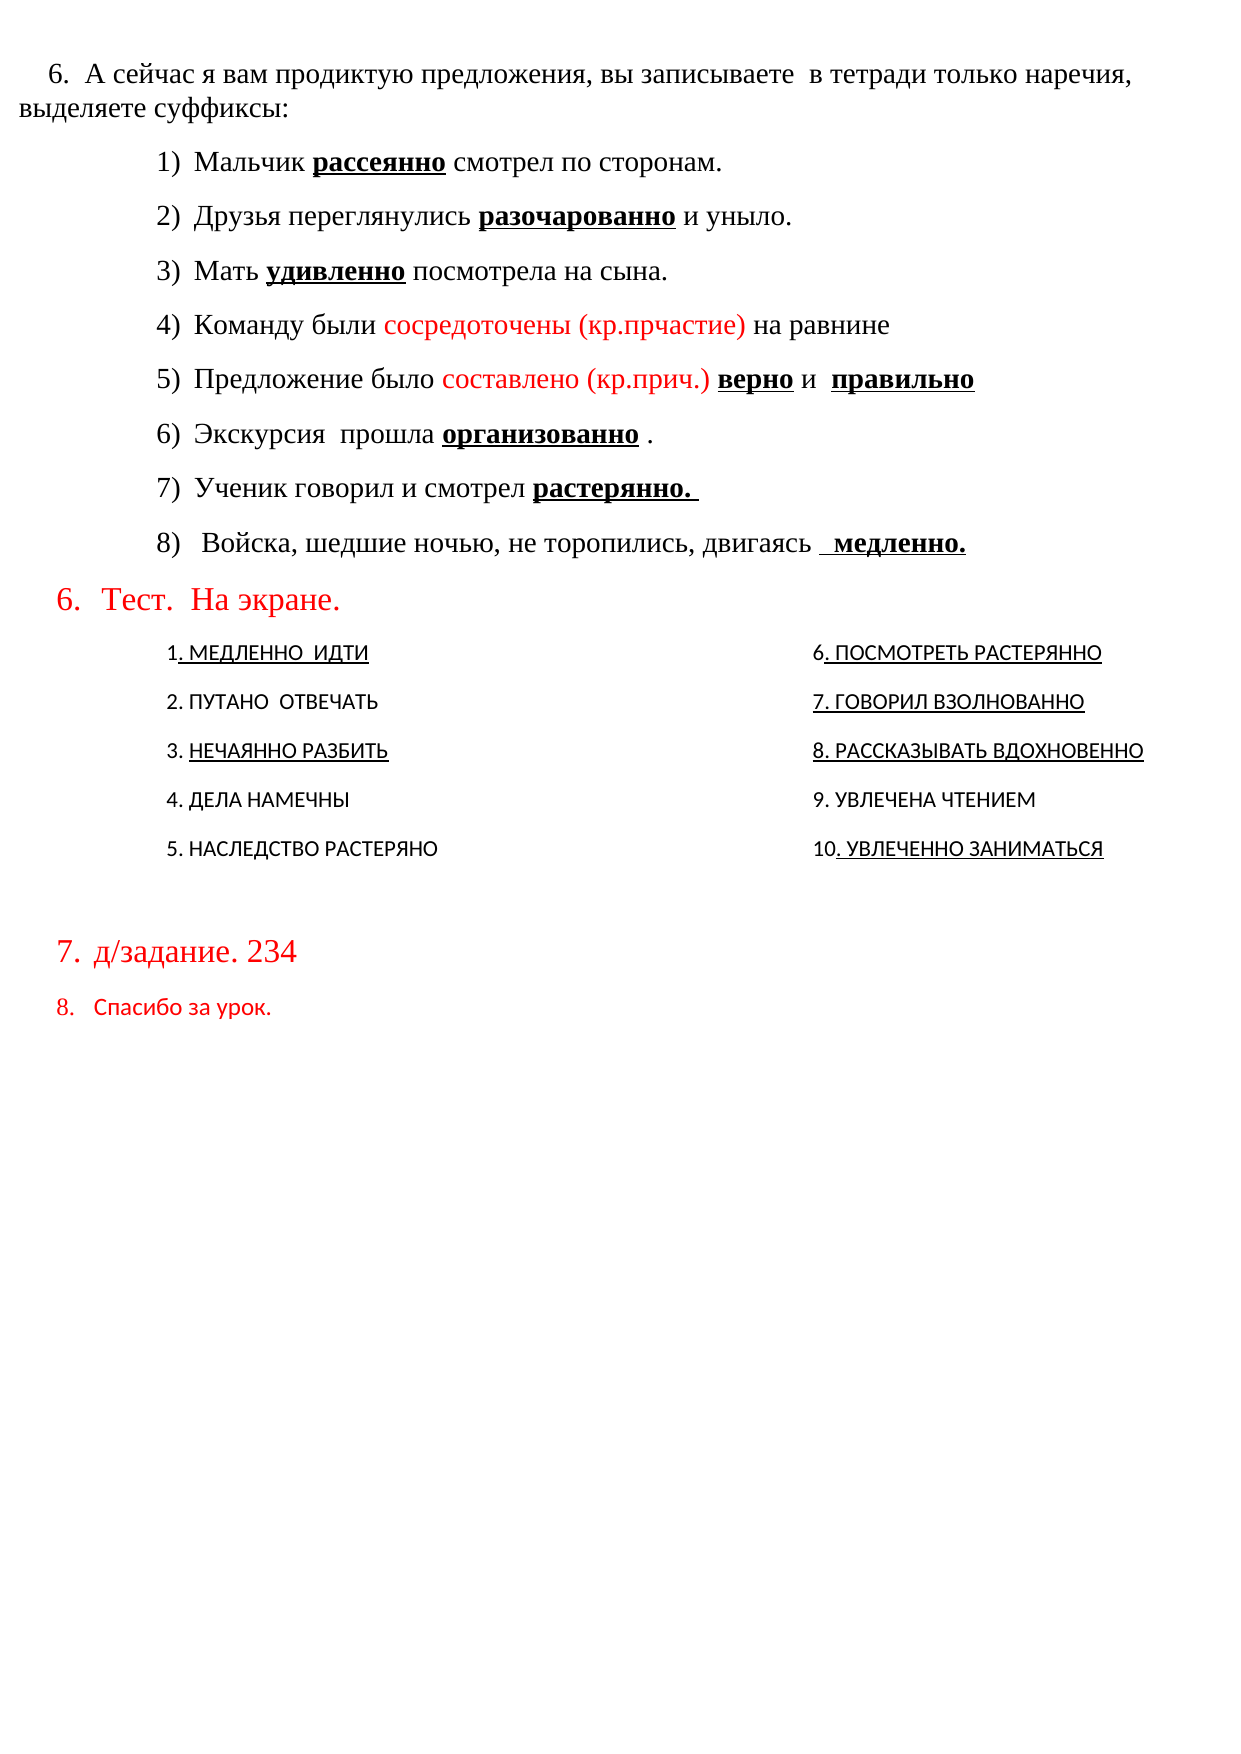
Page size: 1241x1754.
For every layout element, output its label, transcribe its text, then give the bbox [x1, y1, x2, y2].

list д/задание. 234 [56, 931, 1237, 970]
list Мать удивленно посмотрела на сына. [156, 253, 1237, 286]
list 7. ГОВОРИЛ ВЗОЛНОВАННО [812, 687, 1237, 715]
text 6. А сейчас я вам продиктую предложения, вы записываете в тетради только наречия, выделяете суффиксы: [19, 56, 1237, 123]
list 2. ПУТАНО ОТВЕЧАТЬ [166, 687, 591, 715]
list Тест. На экране. [56, 579, 1237, 617]
list Войска, шедшие ночью, не торопились, двигаясь медленно. [156, 525, 1237, 558]
list 4. ДЕЛА НАМЕЧНЫ [166, 785, 591, 813]
list 5. НАСЛЕДСТВО РАСТЕРЯНО [166, 834, 591, 862]
list 6. ПОСМОТРЕТЬ РАСТЕРЯННО [812, 638, 1237, 666]
list Спасибо за урок. [56, 991, 1237, 1021]
list Мальчик рассеянно смотрел по сторонам. [156, 144, 1237, 178]
list Экскурсия прошла организованно . [156, 416, 1237, 449]
list 8. РАССКАЗЫВАТЬ ВДОХНОВЕННО [812, 736, 1237, 764]
list Предложение было составлено (кр.прич.) верно и правильно [156, 362, 1237, 395]
list 9. УВЛЕЧЕНА ЧТЕНИЕМ [812, 785, 1237, 813]
list 1. МЕДЛЕННО ИДТИ [166, 638, 591, 666]
list 10. УВЛЕЧЕННО ЗАНИМАТЬСЯ [812, 834, 1237, 862]
list Ученик говорил и смотрел растерянно. [156, 470, 1237, 504]
list 3. НЕЧАЯННО РАЗБИТЬ [166, 736, 591, 764]
list Друзья переглянулись разочарованно и уныло. [156, 198, 1237, 232]
list Команду были сосредоточены (кр.прчастие) на равнине [156, 307, 1237, 341]
